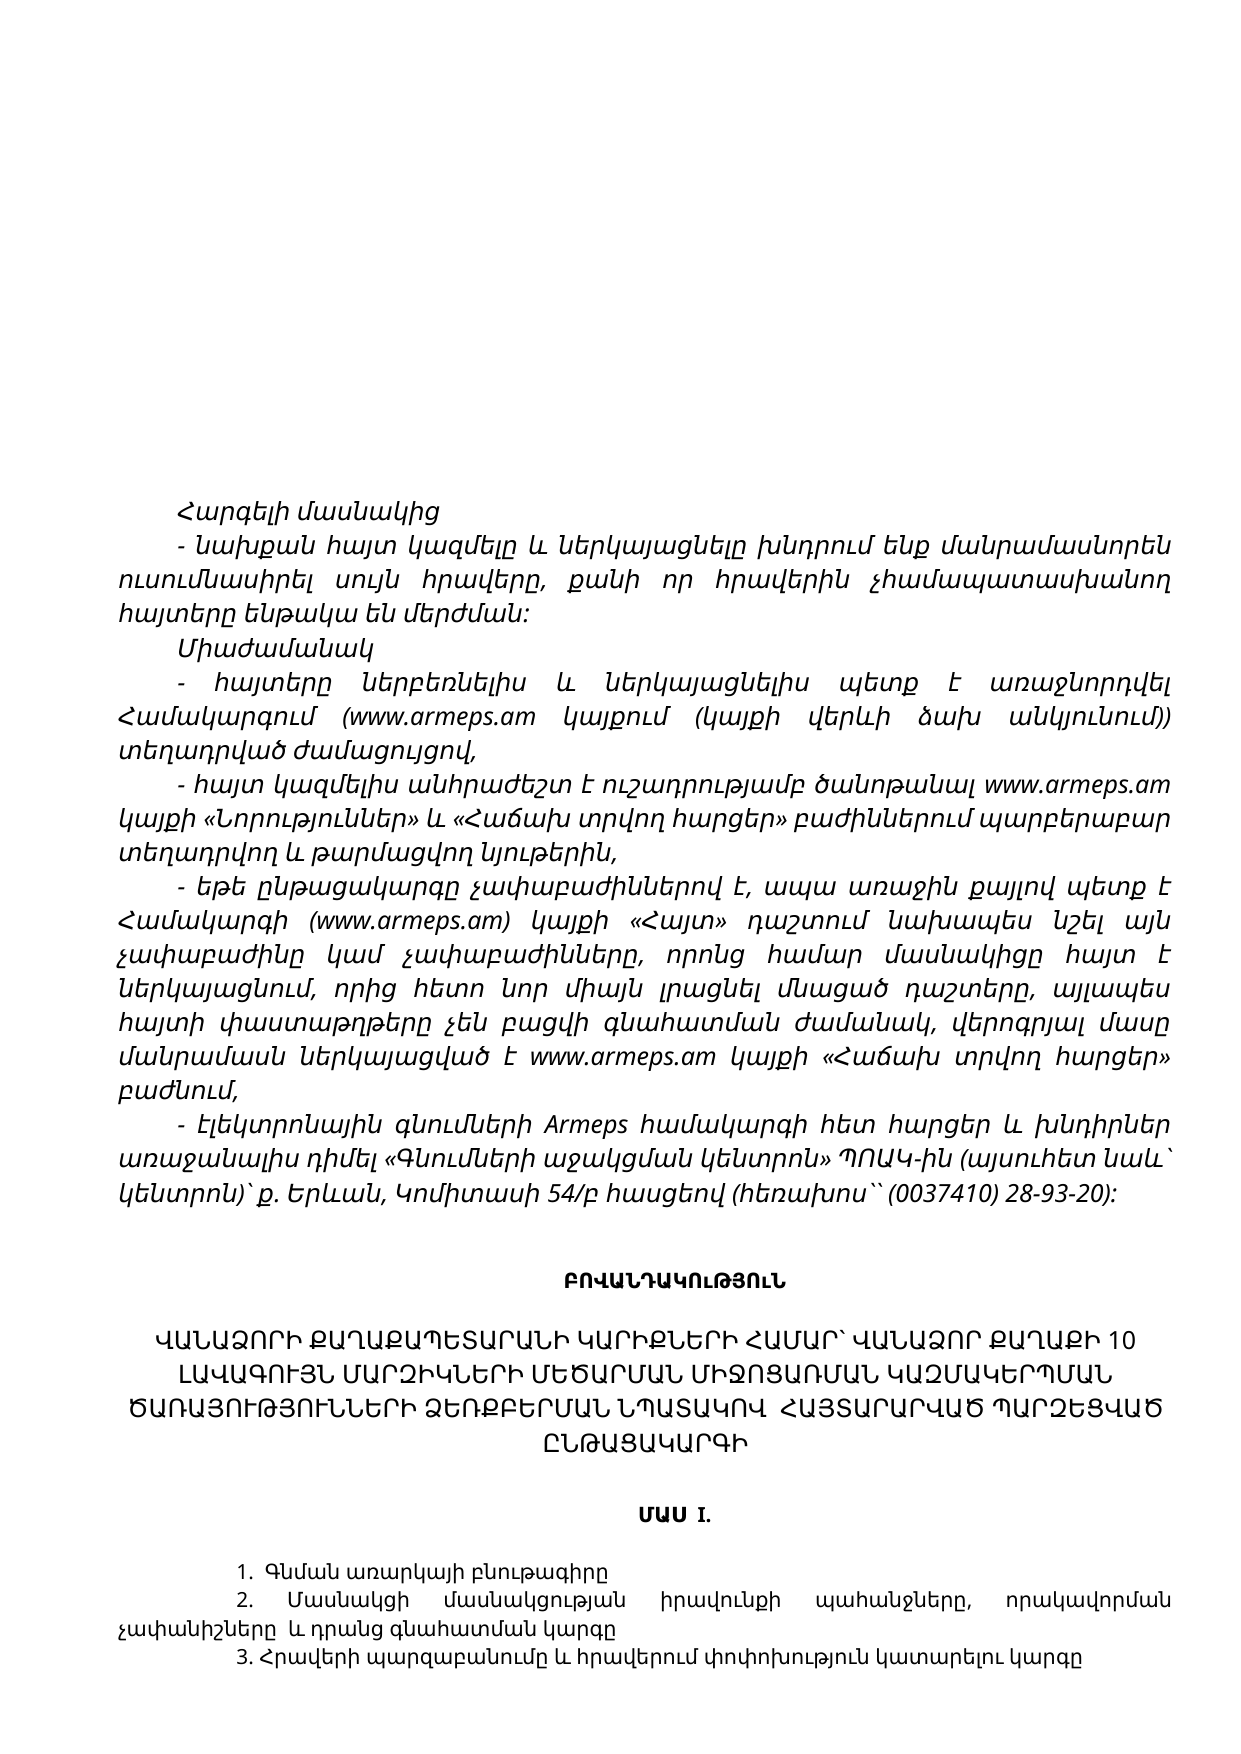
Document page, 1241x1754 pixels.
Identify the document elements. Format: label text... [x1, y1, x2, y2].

text Միաժամանակ [118, 630, 1172, 664]
text 3. Հրավերի պարզաբանումը և հրավերում փոփոխություն կատարելու կարգը [118, 1642, 1172, 1671]
text ԲՈՎԱՆԴԱԿՈւԹՅՈւՆ [118, 1266, 1172, 1294]
text - հայտերը ներբեռնելիս և ներկայացնելիս պետք է առաջնորդվել Համակարգում (www.armeps.am կայքում (կայքի վերևի ձախ անկյունում)) տեղադրված ժամացույցով, [118, 664, 1172, 766]
text ՎԱՆԱՁՈՐԻ ՔԱՂԱՔԱՊԵՏԱՐԱՆԻ ԿԱՐԻՔՆԵՐԻ ՀԱՄԱՐ` ՎԱՆԱՁՈՐ ՔԱՂԱՔԻ 10 ԼԱՎԱԳՈՒՅՆ ՄԱՐԶԻԿՆԵՐԻ ՄԵԾԱՐՄԱՆ ՄԻՋՈՑԱՌՄԱՆ ԿԱԶՄԱԿԵՐՊՄԱՆ ԾԱՌԱՅՈՒԹՅՈՒՆՆԵՐԻ ՁԵՌՔԲԵՐՄԱՆ ՆՊԱՏԱԿՈՎ ՀԱՅՏԱՐԱՐՎԱԾ ՊԱՐԶԵՑՎԱԾ ԸՆԹԱՑԱԿԱՐԳԻ [118, 1323, 1173, 1459]
text - հայտ կազմելիս անհրաժեշտ է ուշադրությամբ ծանոթանալ www.armeps.am կայքի «Նորություններ» և «Հաճախ տրվող հարցեր» բաժիններում պարբերաբար տեղադրվող և թարմացվող նյութերին, [118, 766, 1172, 869]
text 2. Մասնակցի մասնակցության իրավունքի պահանջները, որակավորման չափանիշները և դրանց գնահատման կարգը [118, 1586, 1172, 1642]
text - էլեկտրոնային գնումների Armeps համակարգի հետ հարցեր և խնդիրներ առաջանալիս դիմել «Գնումների աջակցման կենտրոն» ՊՈԱԿ-ին (այսուհետ նաև` կենտրոն)` ք. Երևան, Կոմիտասի 54/բ հասցեով (հեռախոս`` (0037410) 28-93-20): [118, 1107, 1172, 1209]
text - եթե ընթացակարգը չափաբաժիններով է, ապա առաջին քայլով պետք է Համակարգի (www.armeps.am) կայքի «Հայտ» դաշտում նախապես նշել այն չափաբաժինը կամ չափաբաժինները, որոնց համար մասնակիցը հայտ է ներկայացնում, որից հետո նոր միայն լրացնել մնացած դաշտերը, այլապես հայտի փաստաթղթերը չեն բացվի գնահատման ժամանակ, վերոգրյալ մասը մանրամասն ներկայացված է www.armeps.am կայքի «Հաճախ տրվող հարցեր» բաժնում, [118, 869, 1172, 1107]
text Հարգելի մասնակից [118, 494, 1172, 528]
text ՄԱՍ I. [118, 1500, 1172, 1529]
text 1. Գնման առարկայի բնութագիրը [118, 1557, 1172, 1586]
text - նախքան հայտ կազմելը և ներկայացնելը խնդրում ենք մանրամասնորեն ուսումնասիրել սույն հրավերը, քանի որ հրավերին չհամապատասխանող հայտերը ենթակա են մերժման: [118, 528, 1172, 630]
